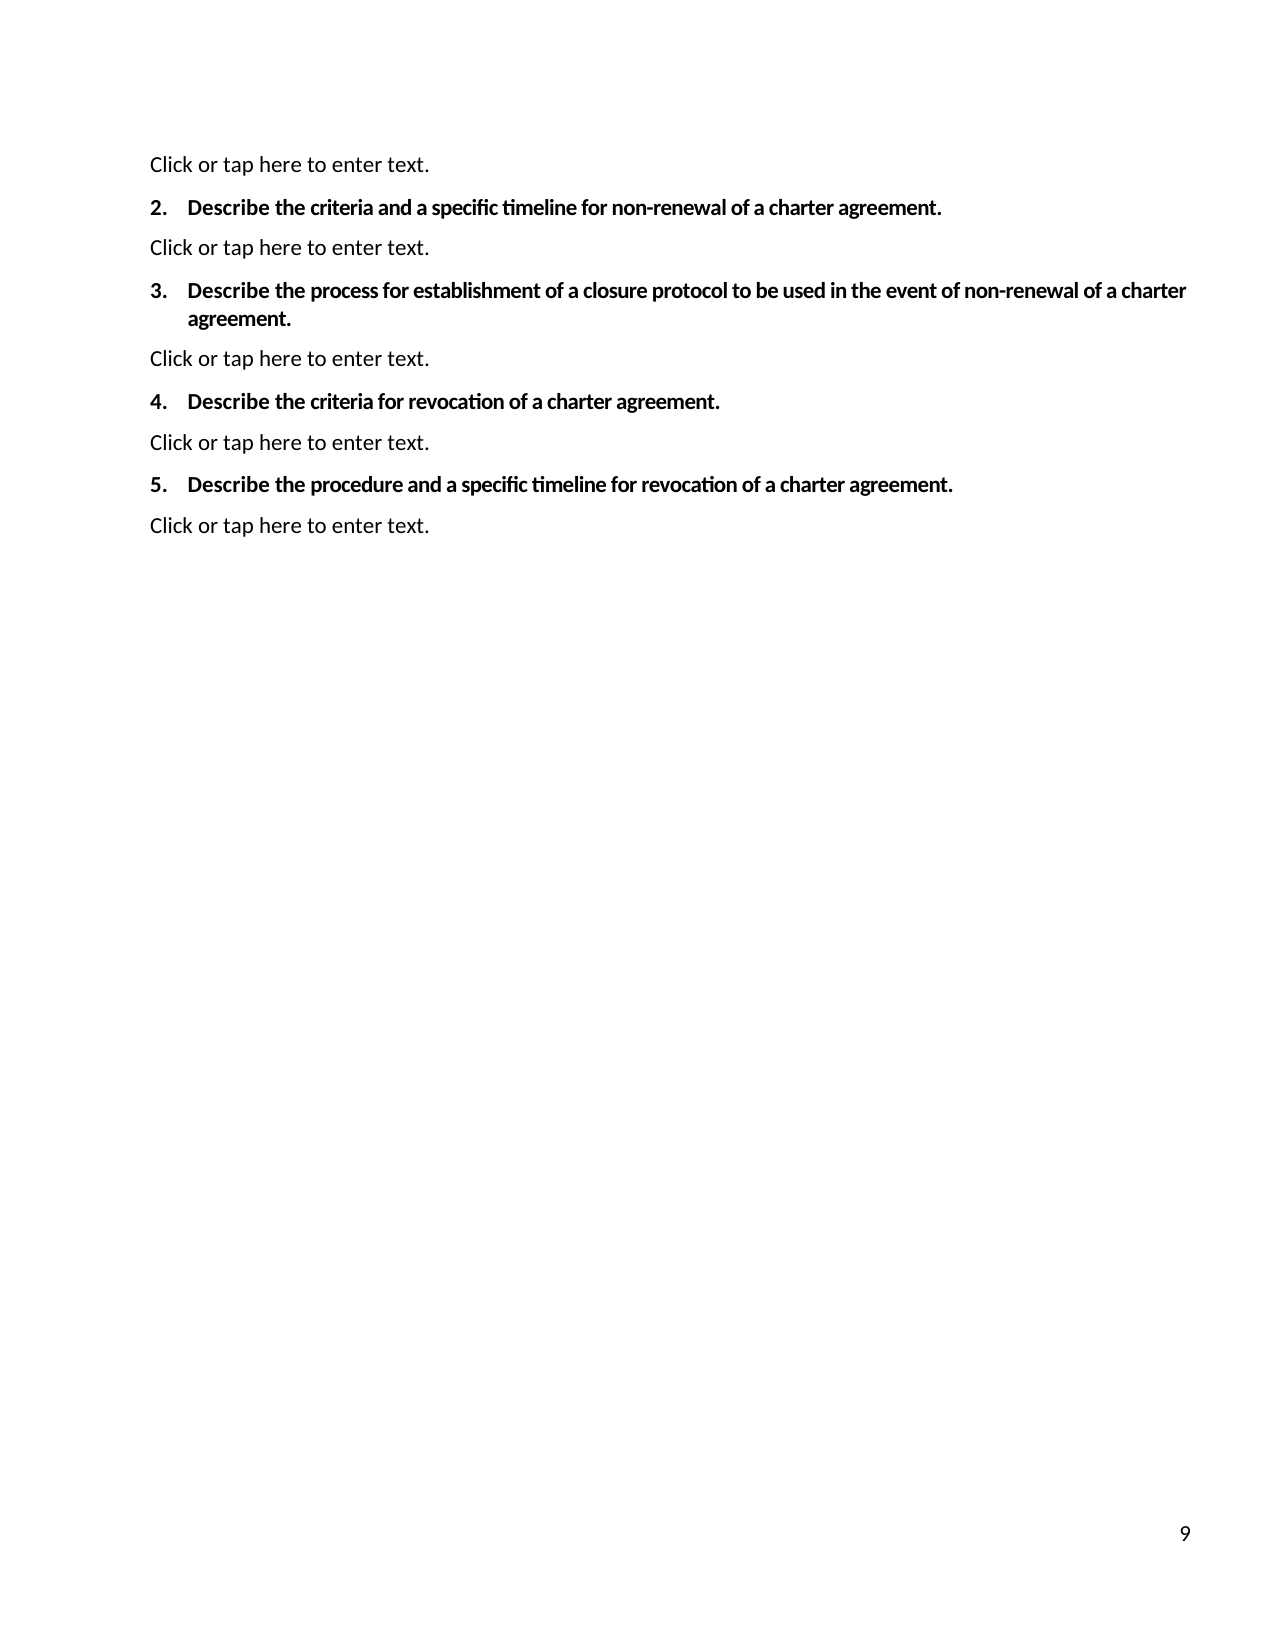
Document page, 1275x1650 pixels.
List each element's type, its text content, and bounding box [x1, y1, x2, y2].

list Describe the criteria and a specific timeline for non-renewal of a charter agreement. [150, 193, 1191, 221]
list Describe the criteria for revocation of a charter agreement. [150, 387, 1191, 415]
list Describe the procedure and a specific timeline for revocation of a charter agreement. [150, 470, 1191, 498]
list Describe the process for establishment of a closure protocol to be used in the event of non-renewal of a charter agreement. [150, 276, 1191, 332]
